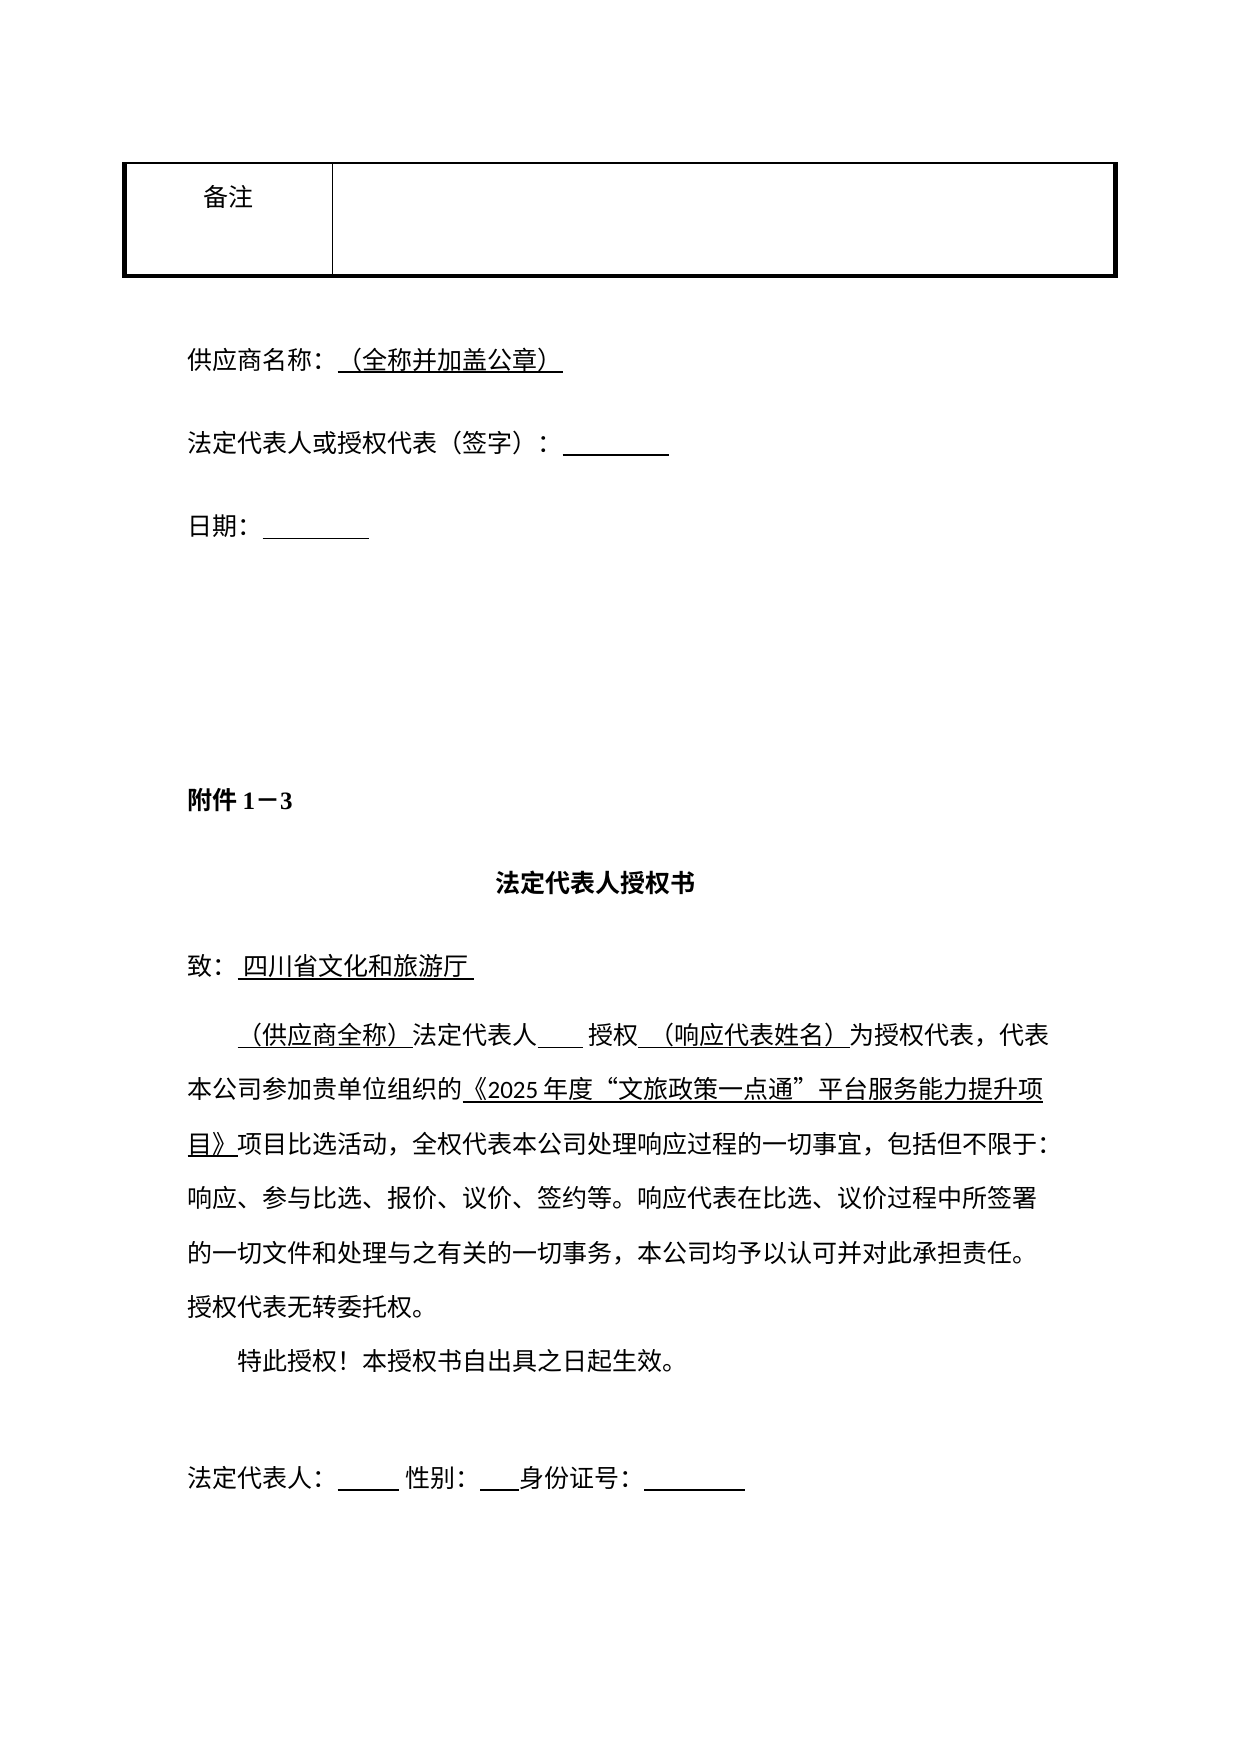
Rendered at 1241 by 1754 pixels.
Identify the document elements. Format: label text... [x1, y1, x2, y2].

text 致： 四川省文化和旅游厅 [187, 932, 1053, 997]
text （供应商全称）法定代表人 授权 （响应代表姓名）为授权代表，代表本公司参加贵单位组织的《2025年度“文旅政策一点通”平台服务能力提升项目》项目比选活动，全权代表本公司处理响应过程的一切事宜，包括但不限于：响应、参与比选、报价、议价、签约等。响应代表在比选、议价过程中所签署的一切文件和处理与之有关的一切事务，本公司均予以认可并对此承担责任。授权代表无转委托权。 [187, 1016, 1053, 1324]
text 法定代表人或授权代表（签字）： [187, 409, 1053, 474]
table_cell [333, 164, 1113, 274]
text 特此授权！本授权书自出具之日起生效。 [187, 1342, 1053, 1378]
text 法定代表人： 性别： 身份证号： [187, 1444, 1053, 1509]
text 法定代表人授权书 [187, 849, 1003, 914]
table_cell 备注 [127, 164, 332, 274]
text 日期： [187, 492, 1053, 557]
text 附件1－3 [187, 766, 1053, 831]
text 供应商名称：（全称并加盖公章） [187, 326, 1053, 391]
